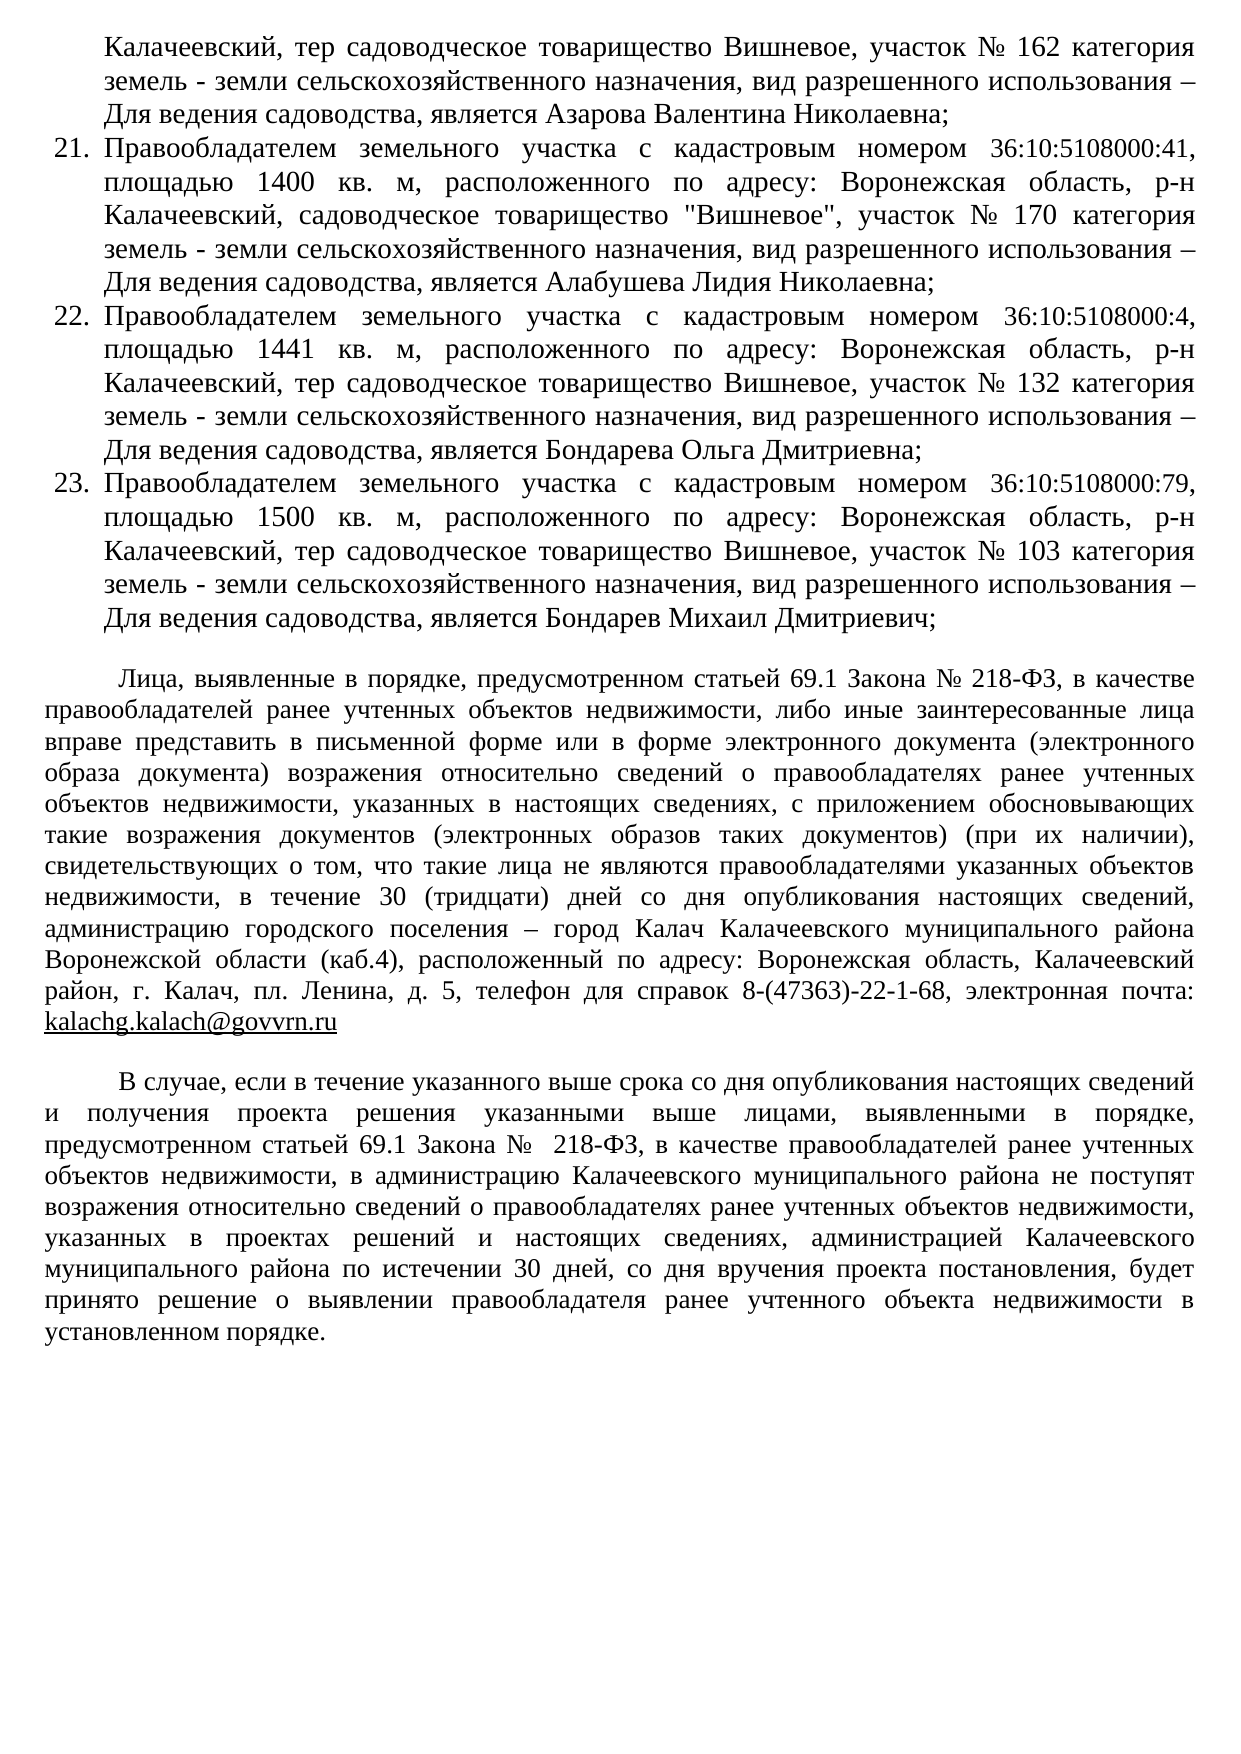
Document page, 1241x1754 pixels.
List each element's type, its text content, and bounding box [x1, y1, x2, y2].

list Правообладателем земельного участка с кадастровым номером 36:10:5108000:79, площадью 1500 кв. м, расположенного по адресу: Воронежская область, р-н Калачеевский, тер садоводческое товарищество Вишневое, участок № 103 категория земель - земли сельскохозяйственного назначения, вид разрешенного использования – Для ведения садоводства, является Бондарев Михаил Дмитриевич; [53, 466, 1196, 633]
list Правообладателем земельного участка с кадастровым номером 36:10:5108000:4, площадью 1441 кв. м, расположенного по адресу: Воронежская область, р-н Калачеевский, тер садоводческое товарищество Вишневое, участок № 132 категория земель - земли сельскохозяйственного назначения, вид разрешенного использования – Для ведения садоводства, является Бондарева Ольга Дмитриевна; [53, 298, 1196, 466]
list Правообладателем земельного участка с кадастровым номером 36:10:5108000:41, площадью 1400 кв. м, расположенного по адресу: Воронежская область, р-н Калачеевский, садоводческое товарищество "Вишневое", участок № 170 категория земель - земли сельскохозяйственного назначения, вид разрешенного использования – Для ведения садоводства, является Алабушева Лидия Николаевна; [53, 130, 1196, 298]
text Лица, выявленные в порядке, предусмотренном статьей 69.1 Закона № 218-ФЗ, в качестве правообладателей ранее учтенных объектов недвижимости, либо иные заинтересованные лица вправе представить в письменной форме или в форме электронного документа (электронного образа документа) возражения относительно сведений о правообладателях ранее учтенных объектов недвижимости, указанных в настоящих сведениях, с приложением обосновывающих такие возражения документов (электронных образов таких документов) (при их наличии), свидетельствующих о том, что такие лица не являются правообладателями указанных объектов недвижимости, в течение 30 (тридцати) дней со дня опубликования настоящих сведений, администрацию городского поселения – город Калач Калачеевского муниципального района Воронежской области (каб.4), расположенный по адресу: Воронежская область, Калачеевский район, г. Калач, пл. Ленина, д. 5, телефон для справок 8-(47363)-22-1-68, электронная почта: kalachg.kalach@govvrn.ru [44, 662, 1196, 1036]
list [53, 29, 1196, 130]
text В случае, если в течение указанного выше срока со дня опубликования настоящих сведений и получения проекта решения указанными выше лицами, выявленными в порядке, предусмотренном статьей 69.1 Закона № 218-ФЗ, в качестве правообладателей ранее учтенных объектов недвижимости, в администрацию Калачеевского муниципального района не поступят возражения относительно сведений о правообладателях ранее учтенных объектов недвижимости, указанных в проектах решений и настоящих сведениях, администрацией Калачеевского муниципального района по истечении 30 дней, со дня вручения проекта постановления, будет принято решение о выявлении правообладателя ранее учтенного объекта недвижимости в установленном порядке. [44, 1065, 1196, 1346]
